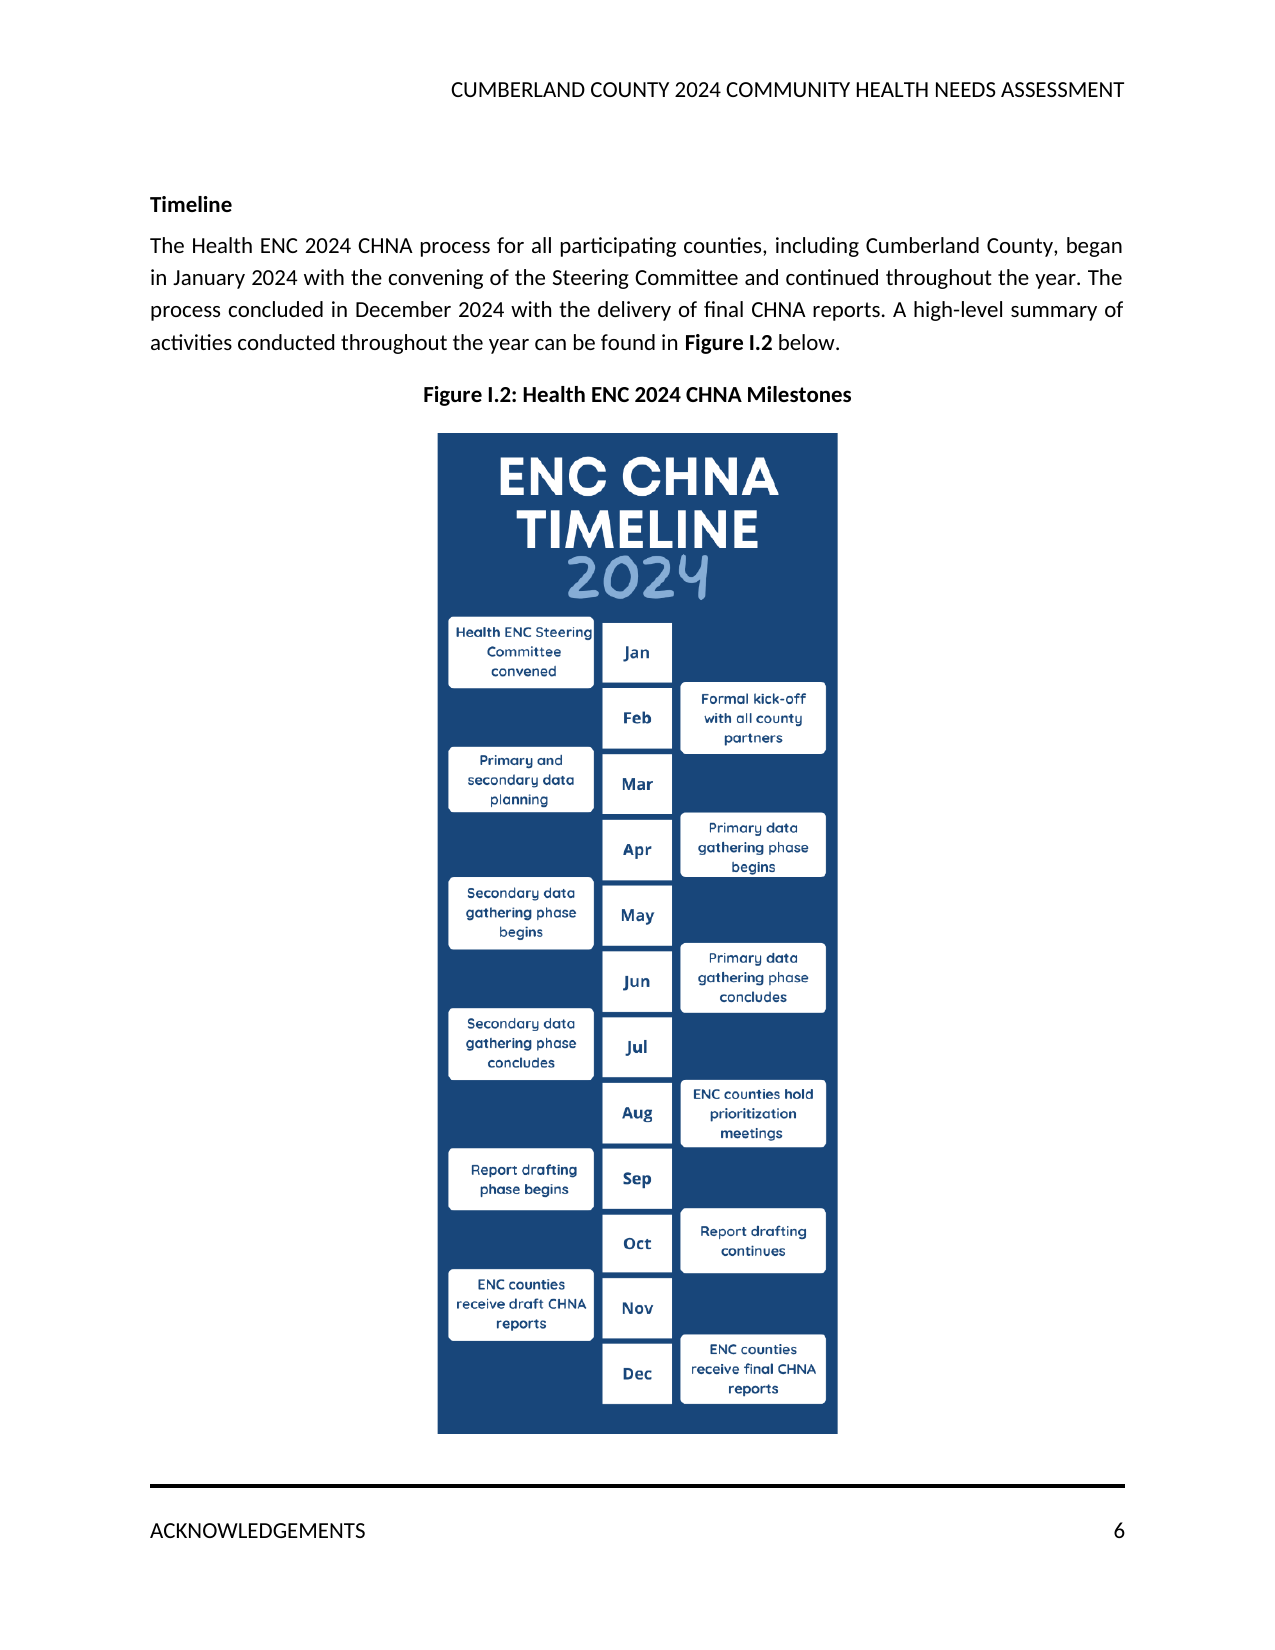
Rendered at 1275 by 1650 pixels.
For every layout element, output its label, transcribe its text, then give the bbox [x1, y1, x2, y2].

text Figure I.2: Health ENC 2024 CHNA Milestones [150, 381, 1125, 409]
picture [437, 433, 838, 1434]
text The Health ENC 2024 CHNA process for all participating counties, including Cumberland County, began in January 2024 with the convening of the Steering Committee and continued throughout the year. The process concluded in December 2024 with the delivery of final CHNA reports. A high-level summary of activities conducted throughout the year can be found in Figure I.2 below. [150, 231, 1125, 356]
subtitle Timeline [150, 191, 1125, 218]
